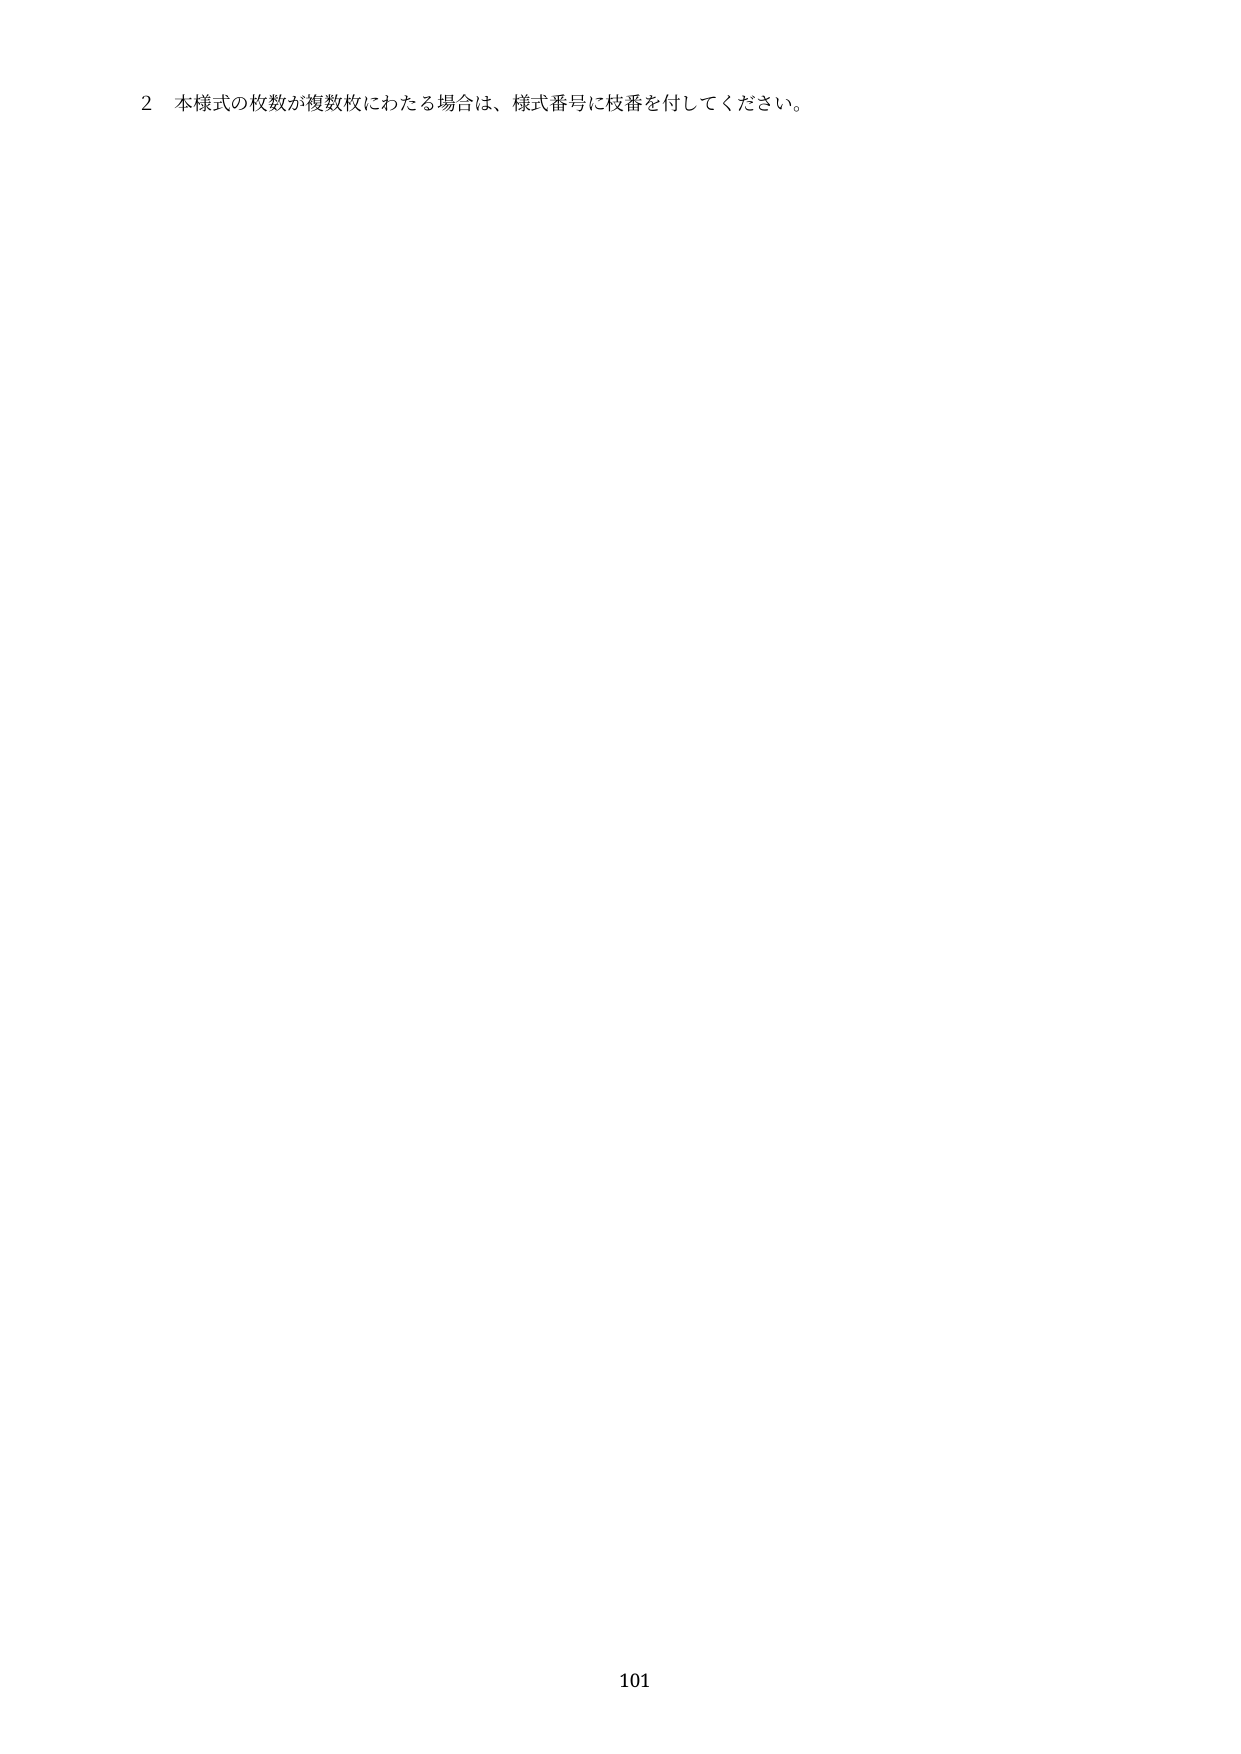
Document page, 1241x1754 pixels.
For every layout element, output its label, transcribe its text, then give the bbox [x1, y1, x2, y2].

text ２ 本様式の枚数が複数枚にわたる場合は、様式番号に枝番を付してください。 [118, 89, 1152, 116]
